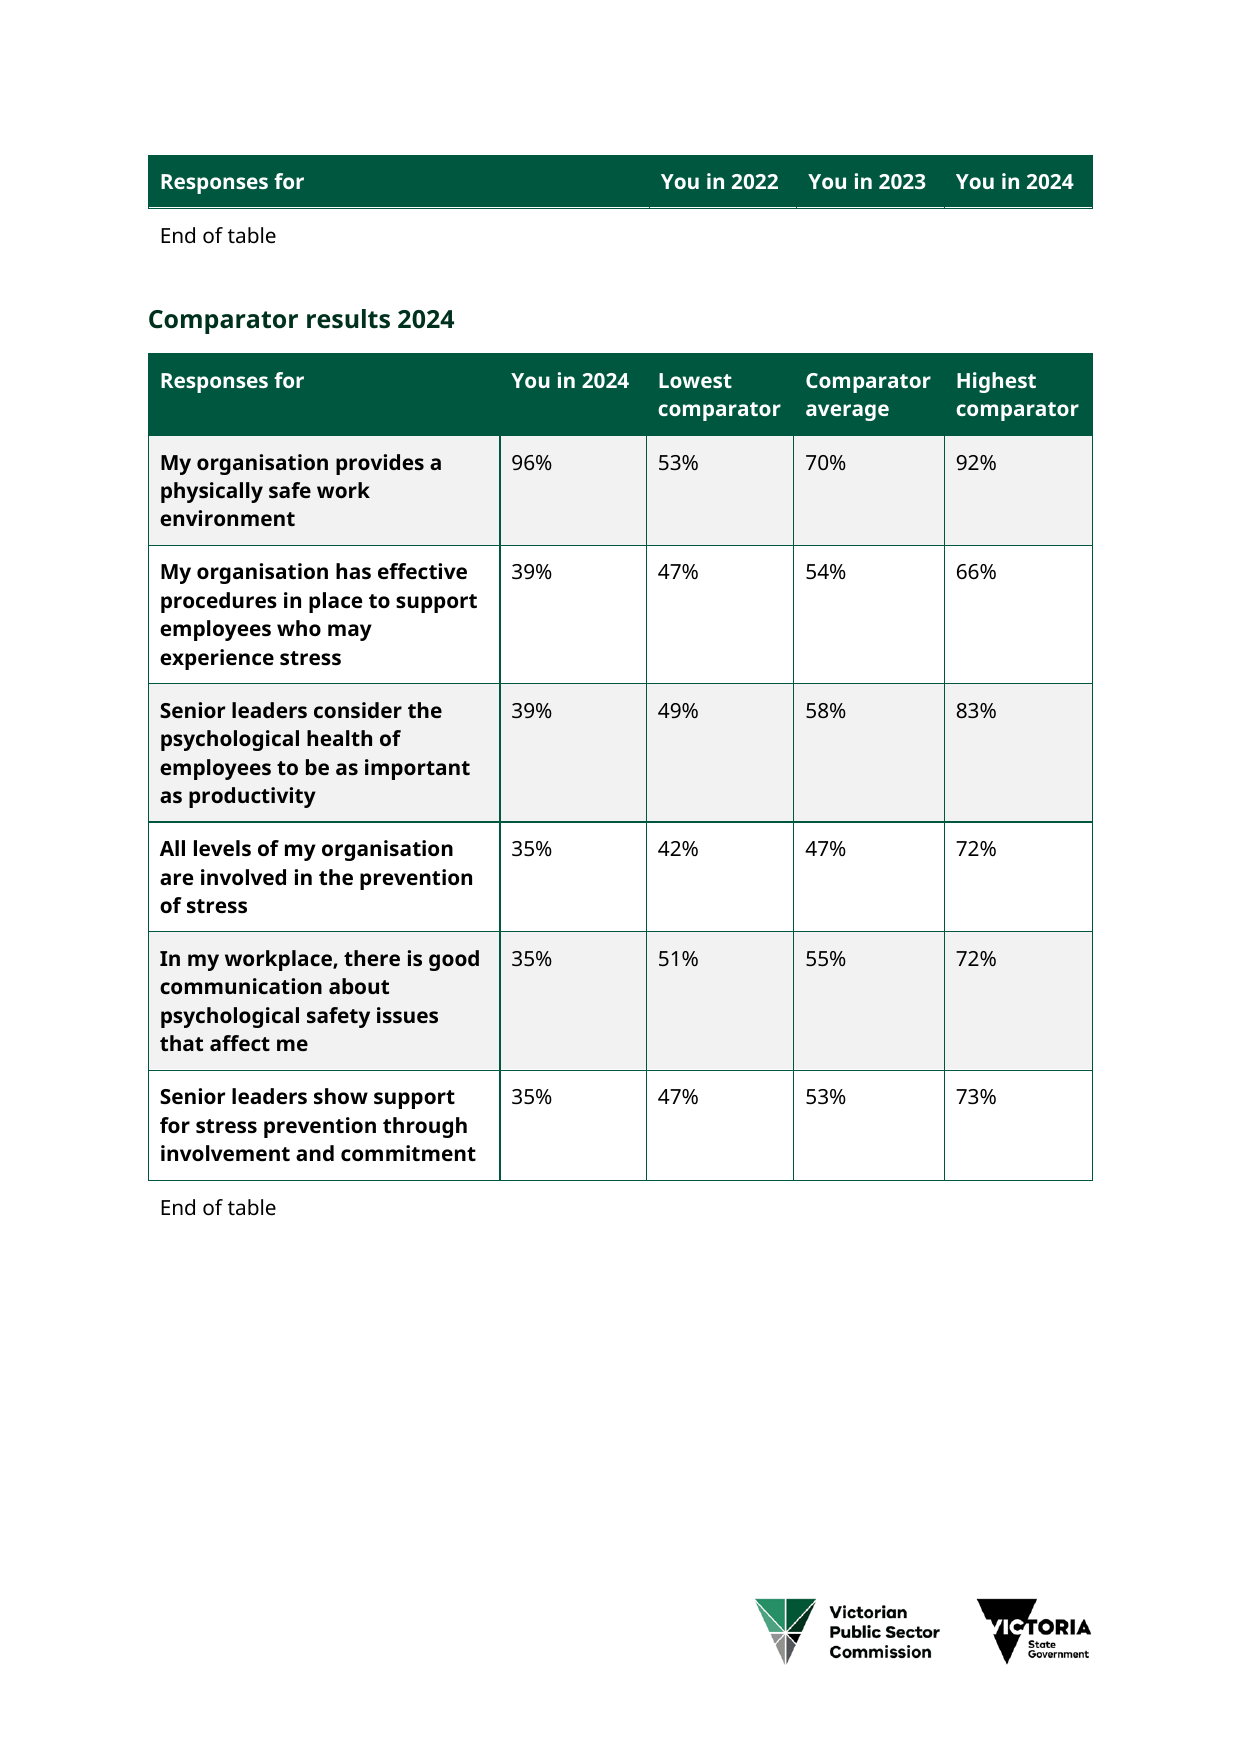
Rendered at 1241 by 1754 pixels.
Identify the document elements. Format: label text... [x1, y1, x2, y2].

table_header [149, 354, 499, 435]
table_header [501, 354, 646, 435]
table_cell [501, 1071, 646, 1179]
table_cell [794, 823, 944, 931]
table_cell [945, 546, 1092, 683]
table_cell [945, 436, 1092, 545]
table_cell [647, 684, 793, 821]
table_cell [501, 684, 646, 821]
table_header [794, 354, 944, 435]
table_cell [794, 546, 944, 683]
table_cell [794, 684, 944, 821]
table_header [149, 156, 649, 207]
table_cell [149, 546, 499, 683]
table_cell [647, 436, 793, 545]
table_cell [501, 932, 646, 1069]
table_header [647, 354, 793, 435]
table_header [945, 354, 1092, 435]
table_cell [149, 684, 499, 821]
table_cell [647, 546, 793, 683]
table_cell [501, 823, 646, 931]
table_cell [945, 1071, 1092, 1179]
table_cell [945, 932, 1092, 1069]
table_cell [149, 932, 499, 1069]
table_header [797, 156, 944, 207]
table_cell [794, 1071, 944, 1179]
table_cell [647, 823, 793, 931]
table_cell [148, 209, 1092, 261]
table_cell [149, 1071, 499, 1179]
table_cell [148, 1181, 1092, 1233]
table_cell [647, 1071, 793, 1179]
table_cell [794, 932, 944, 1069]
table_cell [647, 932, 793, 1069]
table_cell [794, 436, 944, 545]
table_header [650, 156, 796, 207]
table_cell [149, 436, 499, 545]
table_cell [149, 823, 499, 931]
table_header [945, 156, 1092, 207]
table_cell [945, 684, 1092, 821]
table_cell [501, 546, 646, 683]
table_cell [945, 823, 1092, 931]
picture [754, 1598, 1093, 1666]
subtitle Comparator results 2024 [148, 302, 1092, 336]
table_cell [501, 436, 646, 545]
